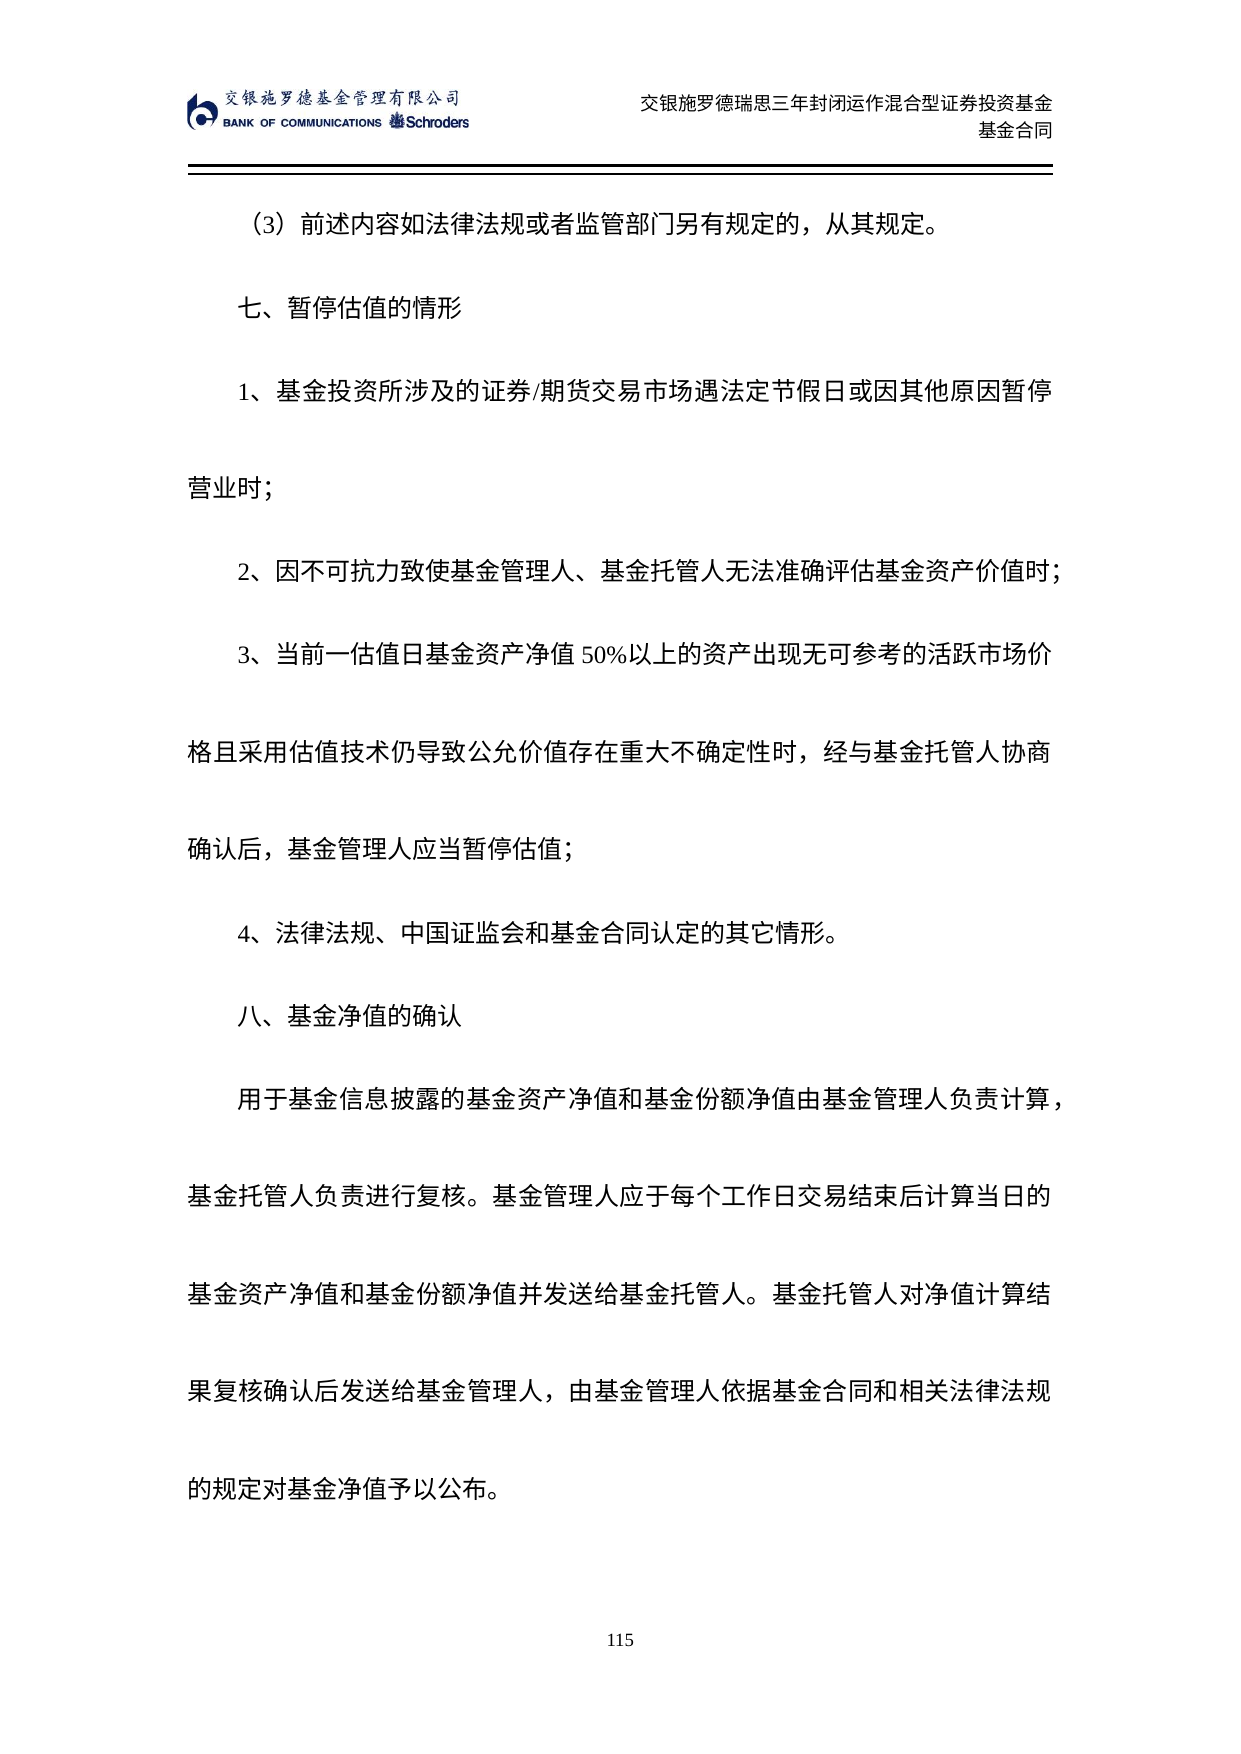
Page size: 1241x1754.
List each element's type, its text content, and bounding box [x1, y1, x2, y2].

text 3、当前一估值日基金资产净值 50%以上的资产出现无可参考的活跃市场价格且采用估值技术仍导致公允价值存在重大不确定性时，经与基金托管人协商确认后，基金管理人应当暂停估值； [187, 621, 1053, 881]
text 1、基金投资所涉及的证券/期货交易市场遇法定节假日或因其他原因暂停营业时； [187, 357, 1053, 519]
picture [187, 89, 469, 130]
text 用于基金信息披露的基金资产净值和基金份额净值由基金管理人负责计算，基金托管人负责进行复核。基金管理人应于每个工作日交易结束后计算当日的基金资产净值和基金份额净值并发送给基金托管人。基金托管人对净值计算结果复核确认后发送给基金管理人，由基金管理人依据基金合同和相关法律法规的规定对基金净值予以公布。 [187, 1065, 1053, 1520]
text 2、因不可抗力致使基金管理人、基金托管人无法准确评估基金资产价值时； [187, 537, 1053, 602]
text （3）前述内容如法律法规或者监管部门另有规定的，从其规定。 [187, 191, 1053, 256]
text 八、基金净值的确认 [187, 982, 1053, 1047]
text 七、暂停估值的情形 [187, 274, 1053, 339]
text 4、法律法规、中国证监会和基金合同认定的其它情形。 [187, 899, 1053, 964]
